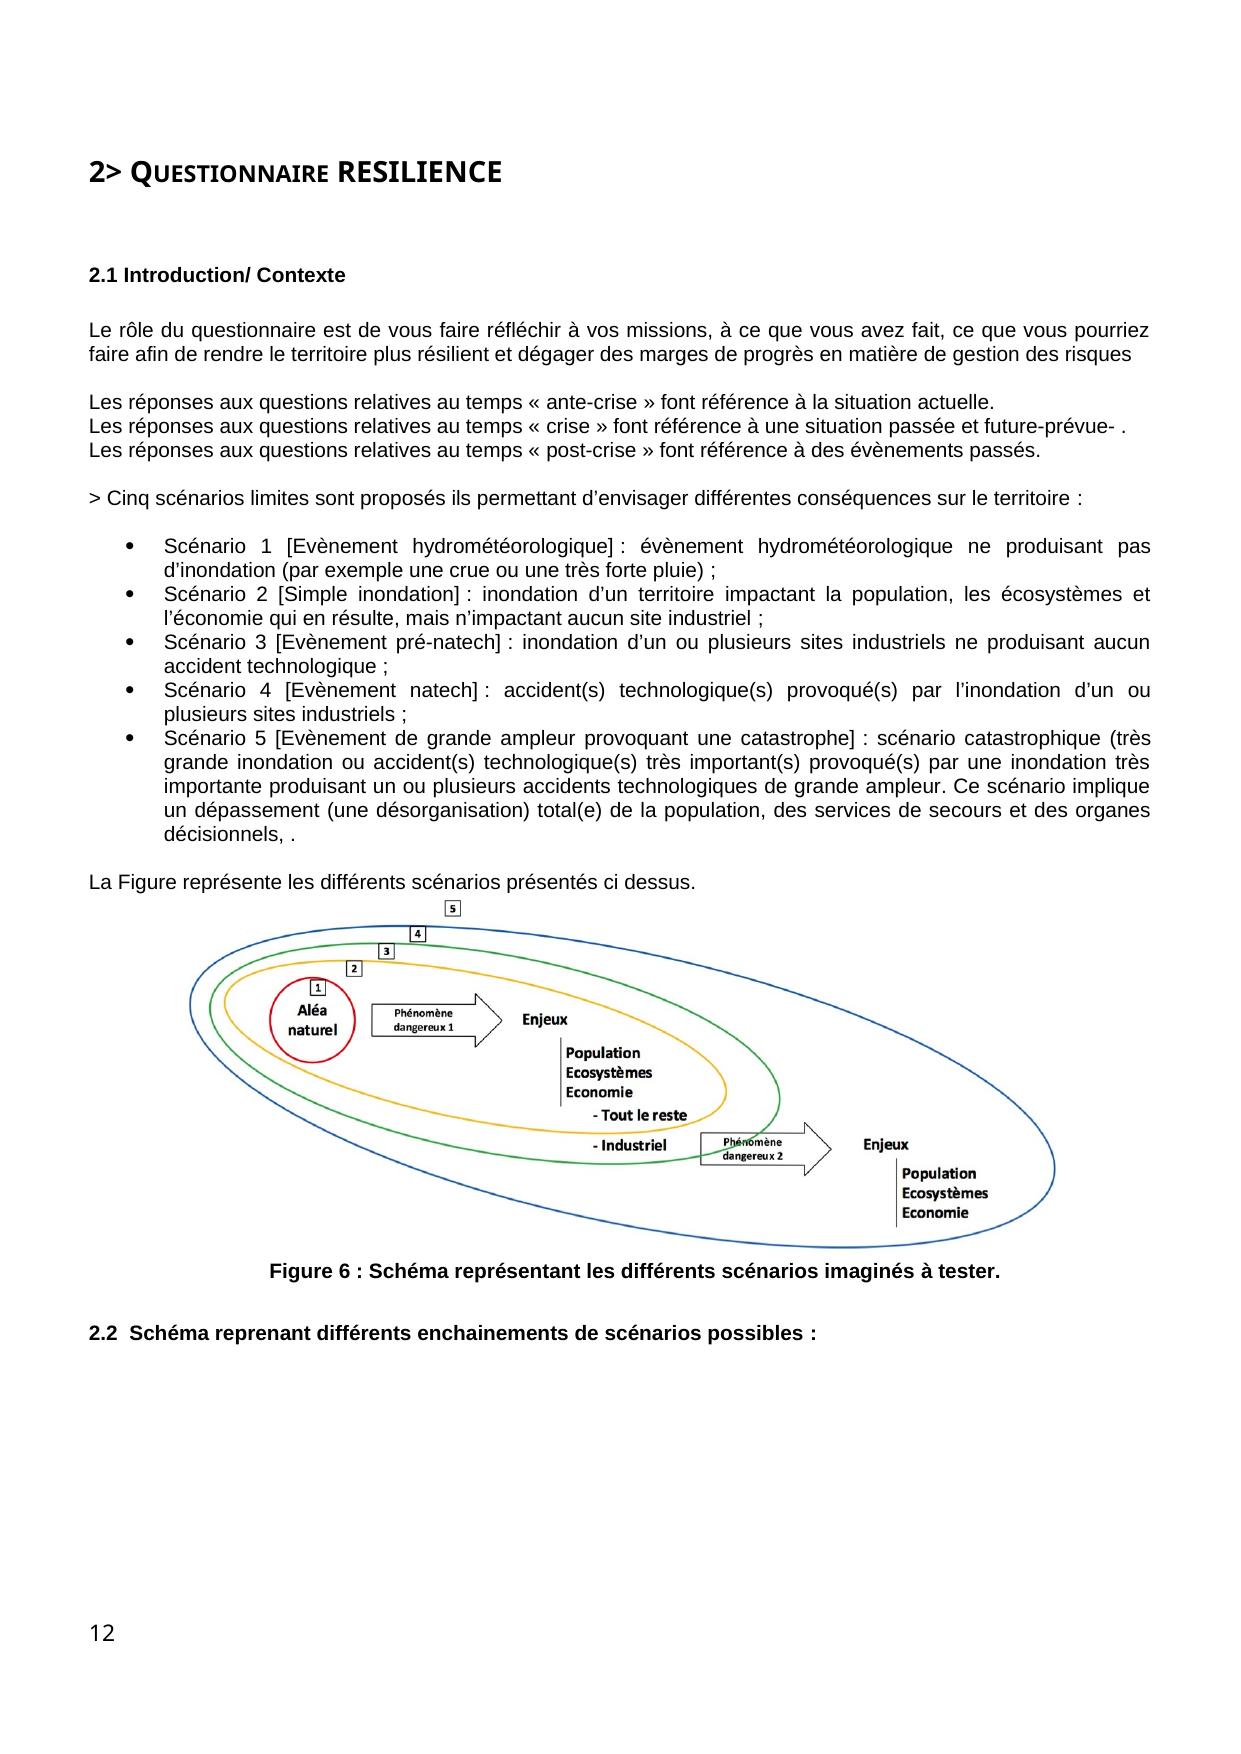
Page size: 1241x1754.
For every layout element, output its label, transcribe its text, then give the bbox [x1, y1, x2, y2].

text Les réponses aux questions relatives au temps « ante-crise » font référence à la situation actuelle. [89, 390, 1152, 414]
text Le rôle du questionnaire est de vous faire réfléchir à vos missions, à ce que vous avez fait, ce que vous pourriez faire afin de rendre le territoire plus résilient et dégager des marges de progrès en matière de gestion des risques [89, 318, 1152, 366]
list Scénario 4 [Evènement natech] : accident(s) technologique(s) provoqué(s) par l’inondation d’un ou plusieurs sites industriels ; [126, 678, 1152, 726]
picture [182, 893, 1058, 1259]
list Scénario 2 [Simple inondation] : inondation d’un territoire impactant la population, les écosystèmes et l’économie qui en résulte, mais n’impactant aucun site industriel ; [126, 582, 1152, 630]
list Scénario 3 [Evènement pré-natech] : inondation d’un ou plusieurs sites industriels ne produisant aucun accident technologique ; [126, 630, 1152, 678]
text Figure 6 : Schéma représentant les différents scénarios imaginés à tester. [89, 1259, 1152, 1283]
text Les réponses aux questions relatives au temps « post-crise » font référence à des évènements passés. [89, 438, 1152, 462]
text > Cinq scénarios limites sont proposés ils permettant d’envisager différentes conséquences sur le territoire : [89, 486, 1152, 510]
text La Figure 6 représente les différents scénarios présentés ci dessus. [89, 869, 1152, 893]
text 2.2 Schéma reprenant différents enchainements de scénarios possibles : [89, 1321, 1152, 1345]
list Scénario 5 [Evènement de grande ampleur provoquant une catastrophe] : scénario catastrophique (très grande inondation ou accident(s) technologique(s) très important(s) provoqué(s) par une inondation très importante produisant un ou plusieurs accidents technologiques de grande ampleur. Ce scénario implique un dépassement (une désorganisation) total(e) de la population, des services de secours et des organes décisionnels, . [126, 726, 1152, 846]
subtitle 2> Questionnaire RESILIENCE [89, 151, 1152, 191]
subtitle 2.1 Introduction/ Contexte [89, 263, 1152, 287]
text Les réponses aux questions relatives au temps « crise » font référence à une situation passée et future-prévue- . [89, 414, 1152, 438]
list Scénario 1 [Evènement hydrométéorologique] : évènement hydrométéorologique ne produisant pas d’inondation (par exemple une crue ou une très forte pluie) ; [126, 534, 1152, 582]
